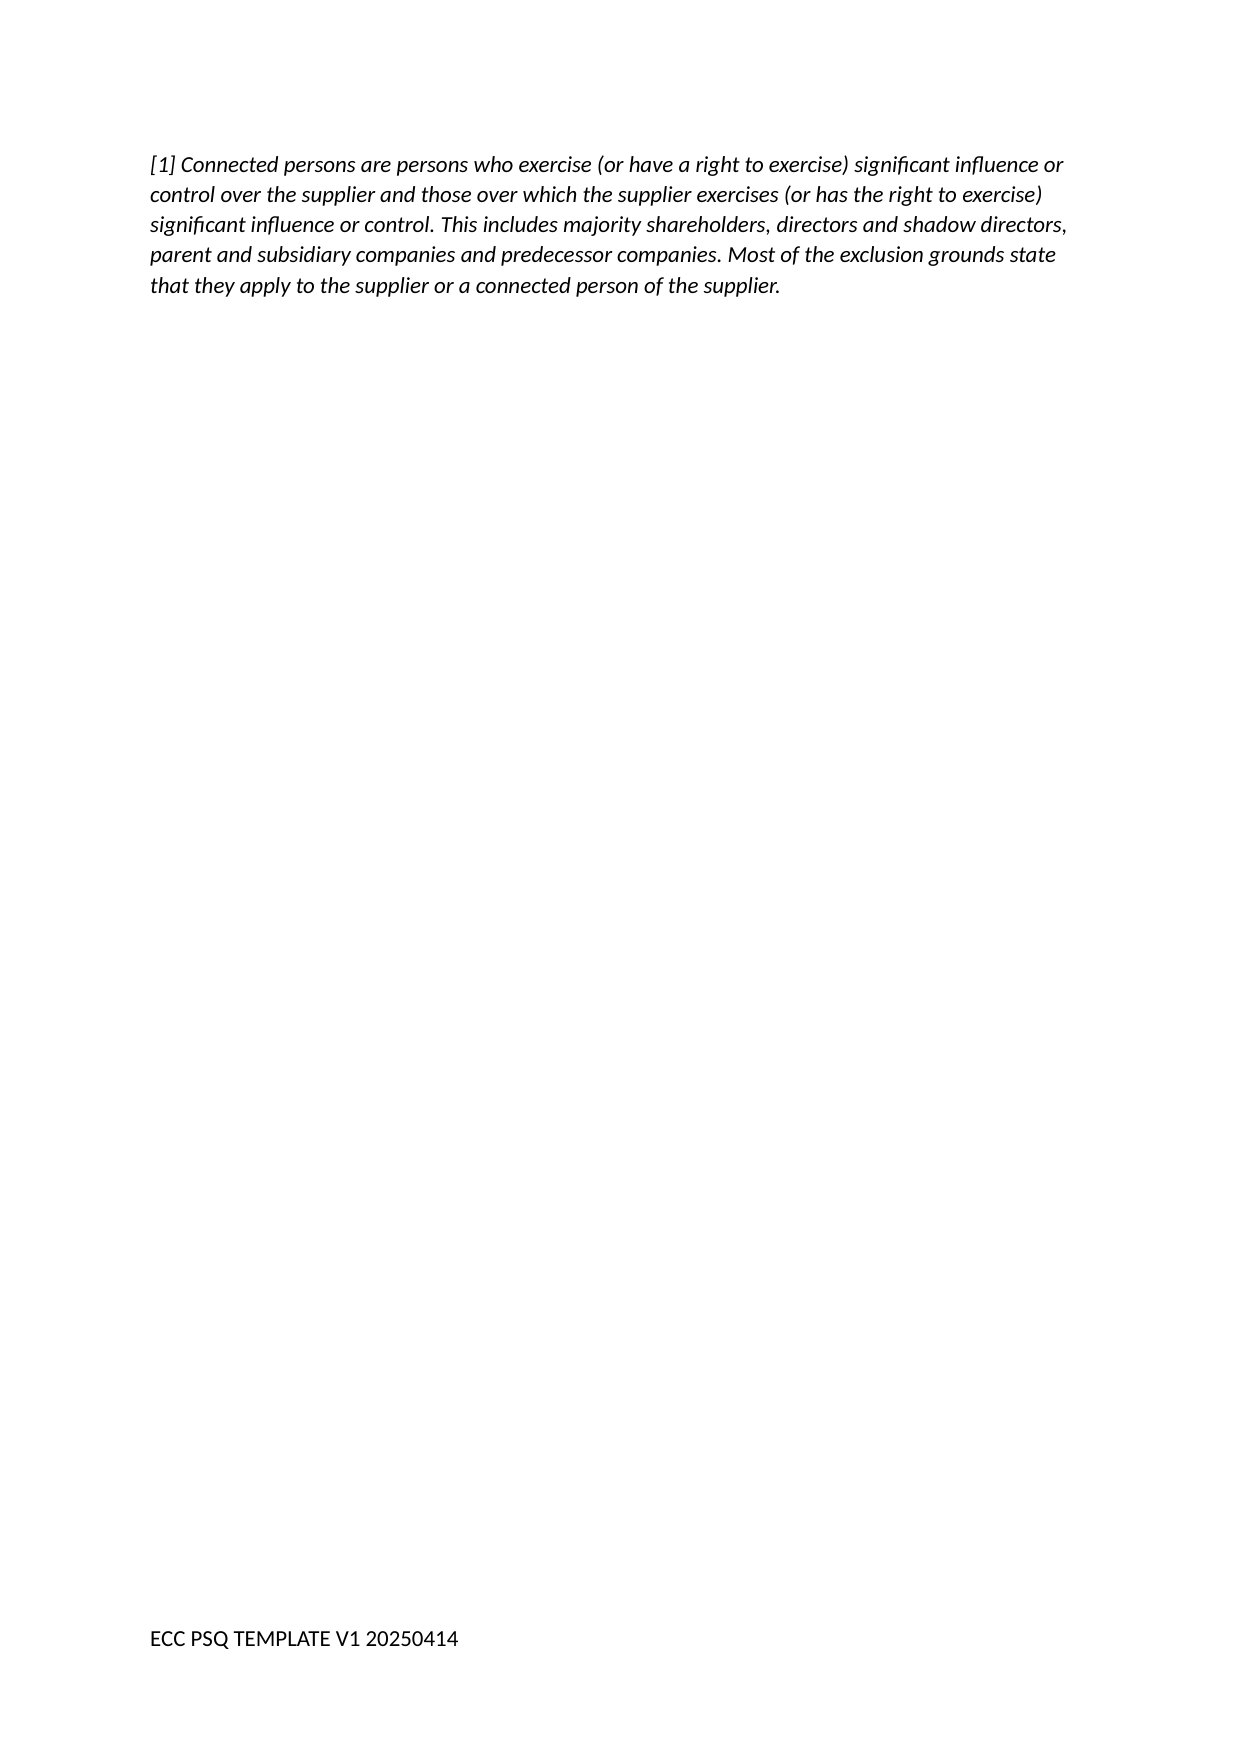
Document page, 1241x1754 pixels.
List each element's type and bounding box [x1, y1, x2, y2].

text [150, 150, 1090, 329]
